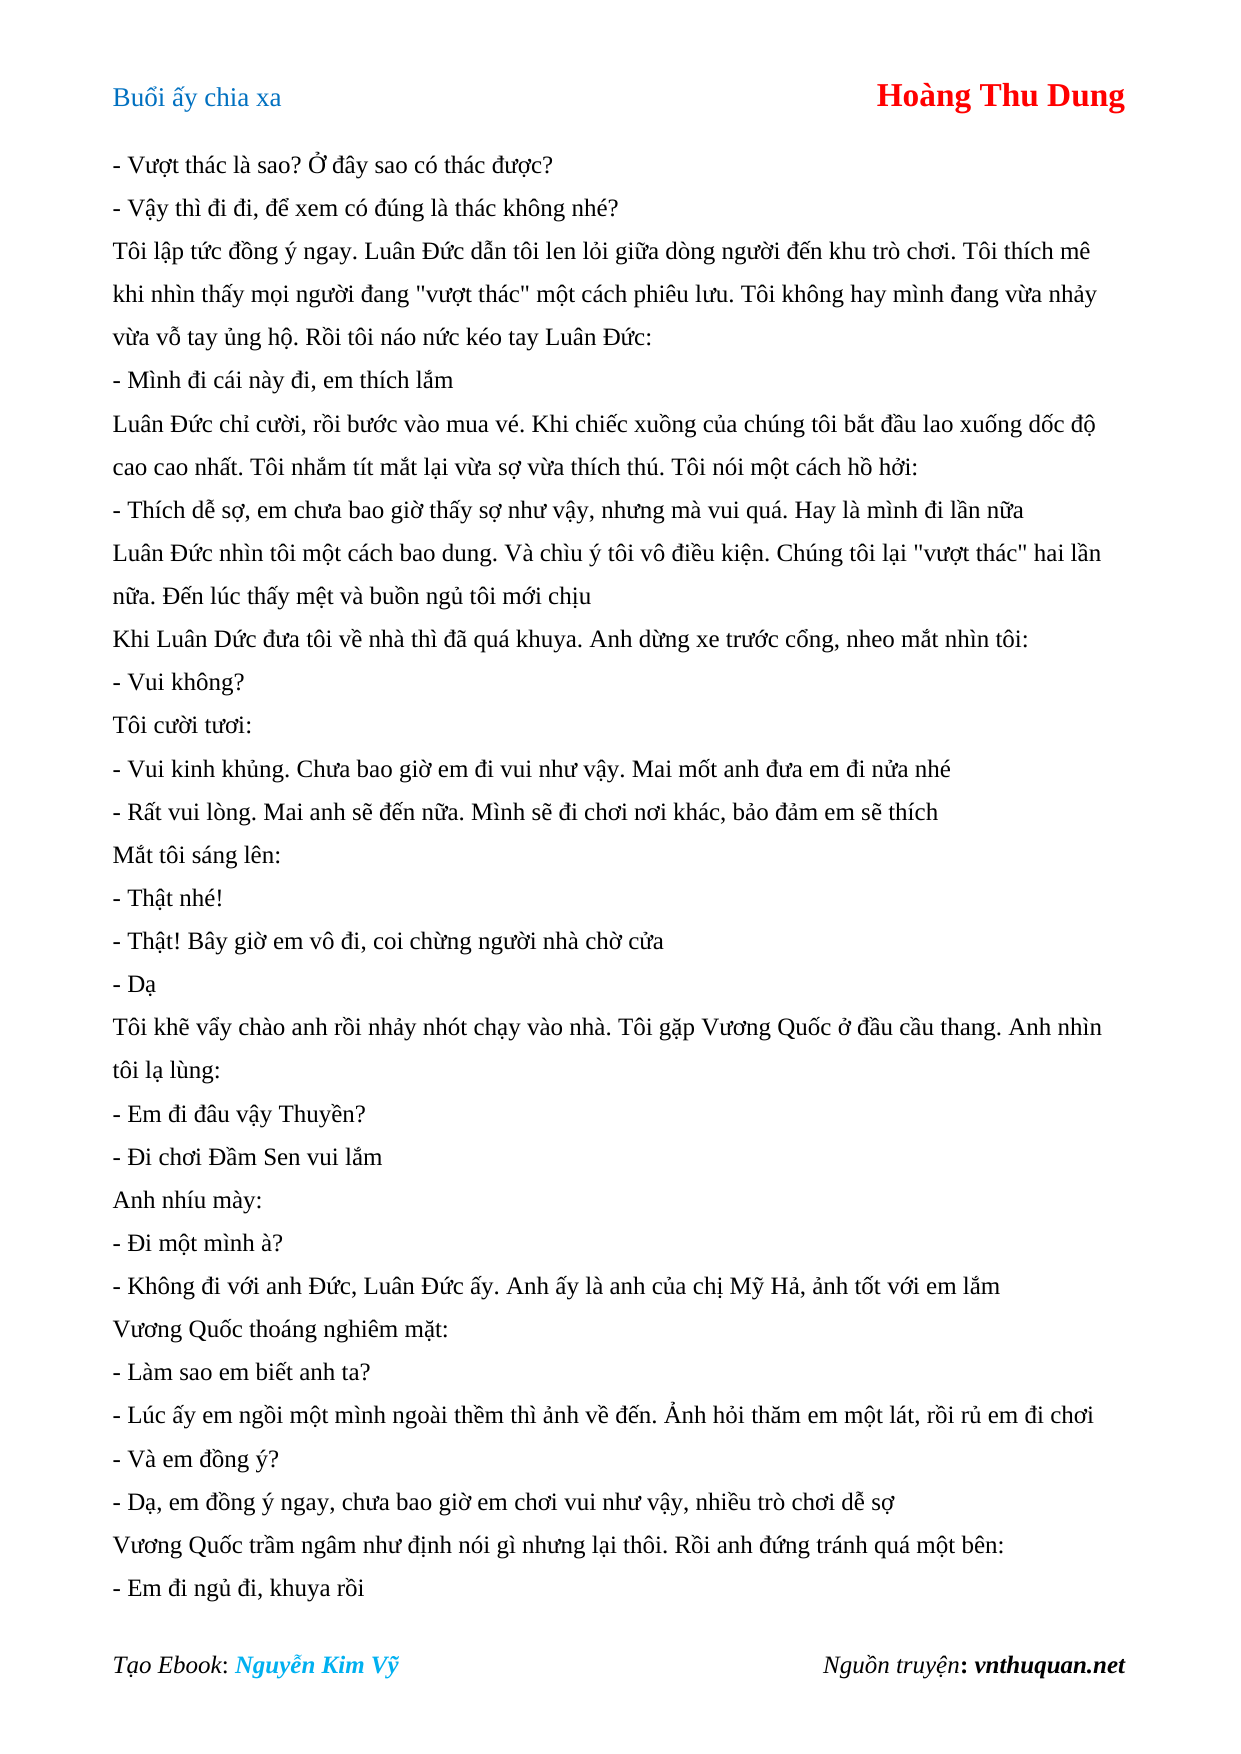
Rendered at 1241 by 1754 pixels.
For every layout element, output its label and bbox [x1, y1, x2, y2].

text [112, 150, 1128, 1602]
